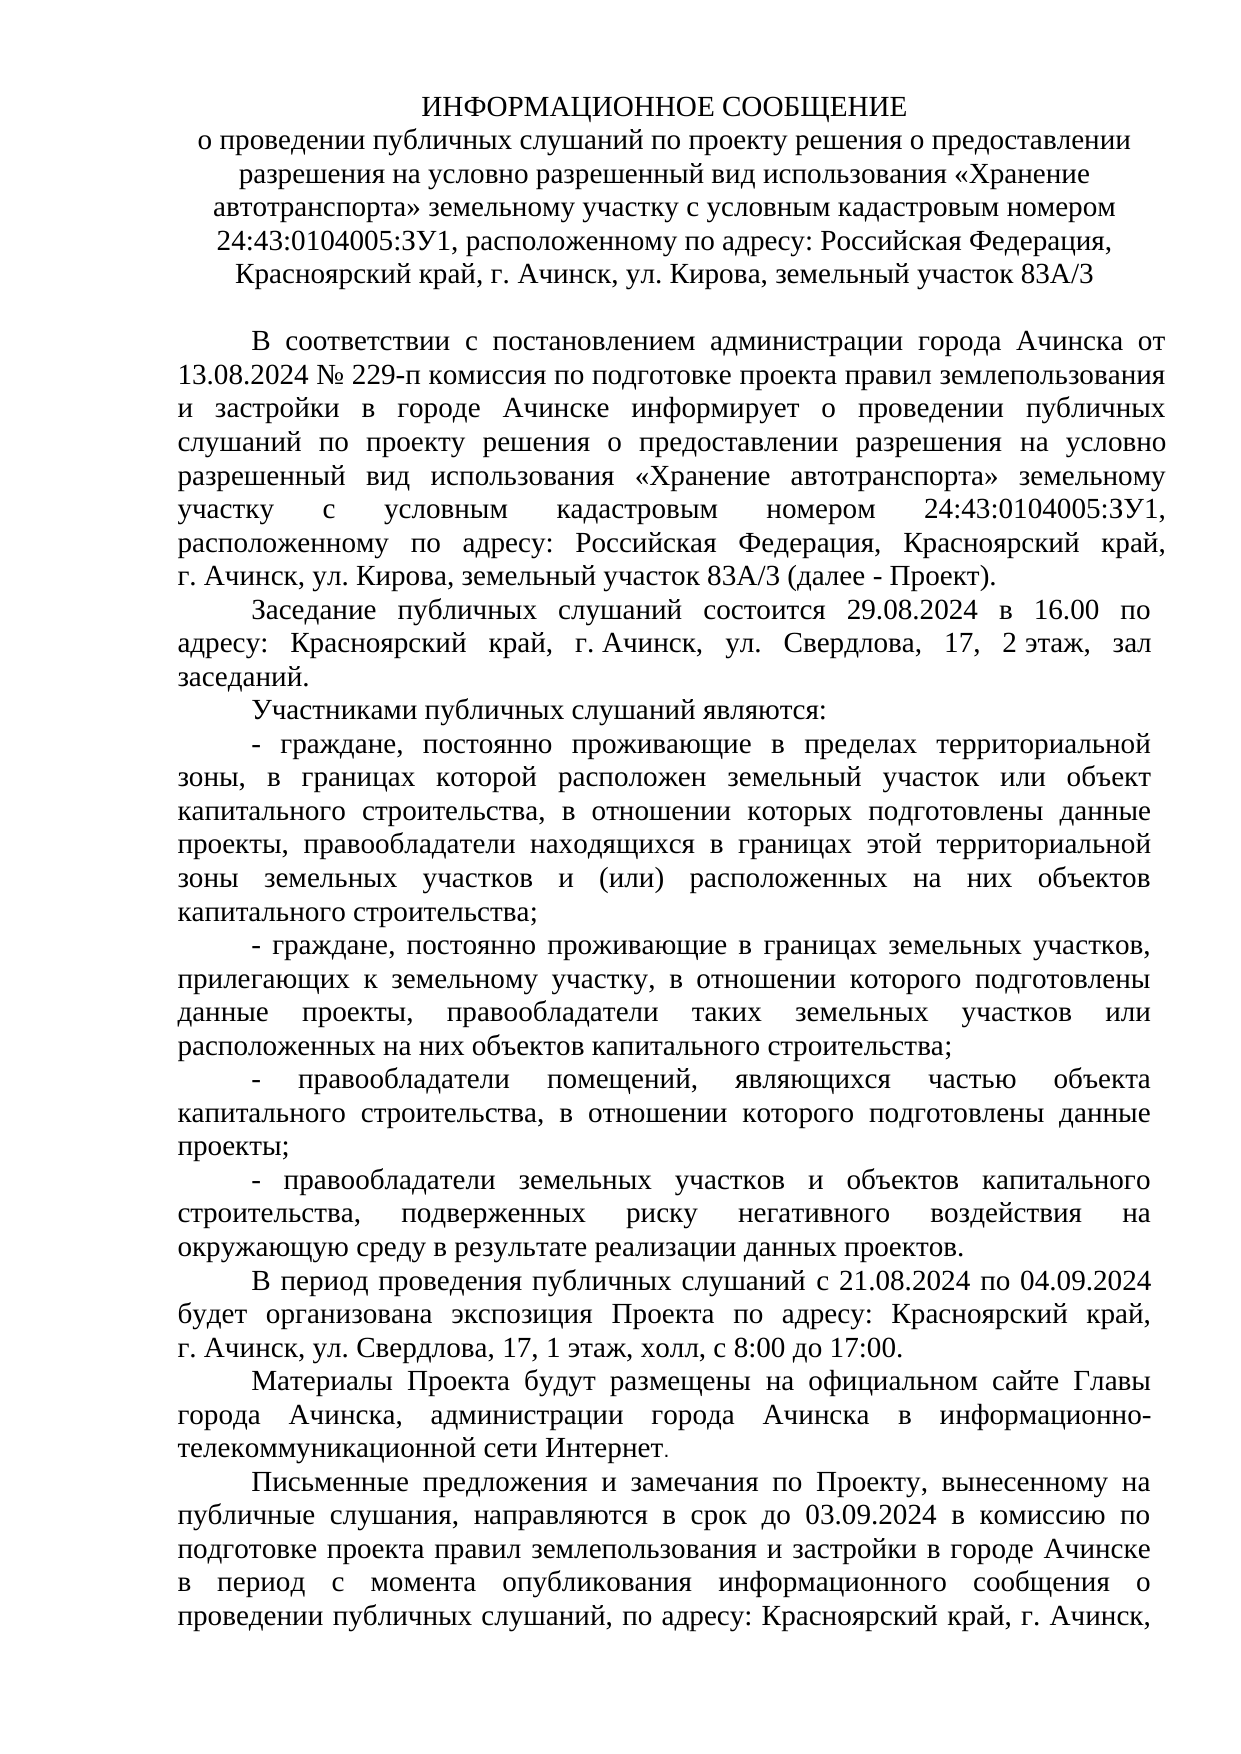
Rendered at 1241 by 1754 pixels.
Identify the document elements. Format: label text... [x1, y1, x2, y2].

text Заседание публичных слушаний состоится 29.08.2024 в 16.00 по адресу: Красноярский край, г. Ачинск, ул. Свердлова, 17, 2 этаж, зал заседаний. [177, 592, 1152, 692]
text В период проведения публичных слушаний с 21.08.2024 по 04.09.2024 будет организована экспозиция Проекта по адресу: Красноярский край, г. Ачинск, ул. Свердлова, 17, 1 этаж, холл, с 8:00 до 17:00. [177, 1263, 1152, 1363]
text - граждане, постоянно проживающие в пределах территориальной зоны, в границах которой расположен земельный участок или объект капитального строительства, в отношении которых подготовлены данные проекты, правообладатели находящихся в границах этой территориальной зоны земельных участков и (или) расположенных на них объектов капитального строительства; [177, 726, 1152, 927]
text Материалы Проекта будут размещены на официальном сайте Главы города Ачинска, администрации города Ачинска в информационно-телекоммуникационной сети Интернет. [177, 1363, 766, 1397]
text Участниками публичных слушаний являются: [177, 692, 1152, 726]
text ИНФОРМАЦИОННОЕ СООБЩЕНИЕ [177, 89, 1152, 122]
text - правообладатели земельных участков и объектов капитального строительства, подверженных риску негативного воздействия на окружающую среду в результате реализации данных проектов. [177, 1162, 1152, 1263]
text В соответствии с постановлением администрации города Ачинска от 13.08.2024 № 229-п комиссия по подготовке проекта правил землепользования и застройки в городе Ачинске информирует о проведении публичных слушаний по проекту решения о предоставлении разрешения на условно разрешенный вид использования «Хранение автотранспорта» земельному участку с условным кадастровым номером 24:43:0104005:ЗУ1, расположенному по адресу: Российская Федерация, Красноярский край, г. Ачинск, ул. Кирова, земельный участок 83А/3 (далее - Проект). [177, 323, 1166, 592]
text - правообладатели помещений, являющихся частью объекта капитального строительства, в отношении которого подготовлены данные проекты; [177, 1061, 1152, 1162]
text - граждане, постоянно проживающие в границах земельных участков, прилегающих к земельному участку, в отношении которого подготовлены данные проекты, правообладатели таких земельных участков или расположенных на них объектов капитального строительства; [177, 927, 1152, 1061]
text о проведении публичных слушаний по проекту решения о предоставлении разрешения на условно разрешенный вид использования «Хранение автотранспорта» земельному участку с условным кадастровым номером 24:43:0104005:ЗУ1, расположенному по адресу: Российская Федерация, Красноярский край, г. Ачинск, ул. Кирова, земельный участок 83А/3 [177, 122, 1152, 290]
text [177, 1464, 1152, 1632]
text Материалы Проекта будут размещены на официальном сайте Главы города Ачинска, администрации города Ачинска в информационно-телекоммуникационной сети Интернет. [177, 1397, 1152, 1464]
